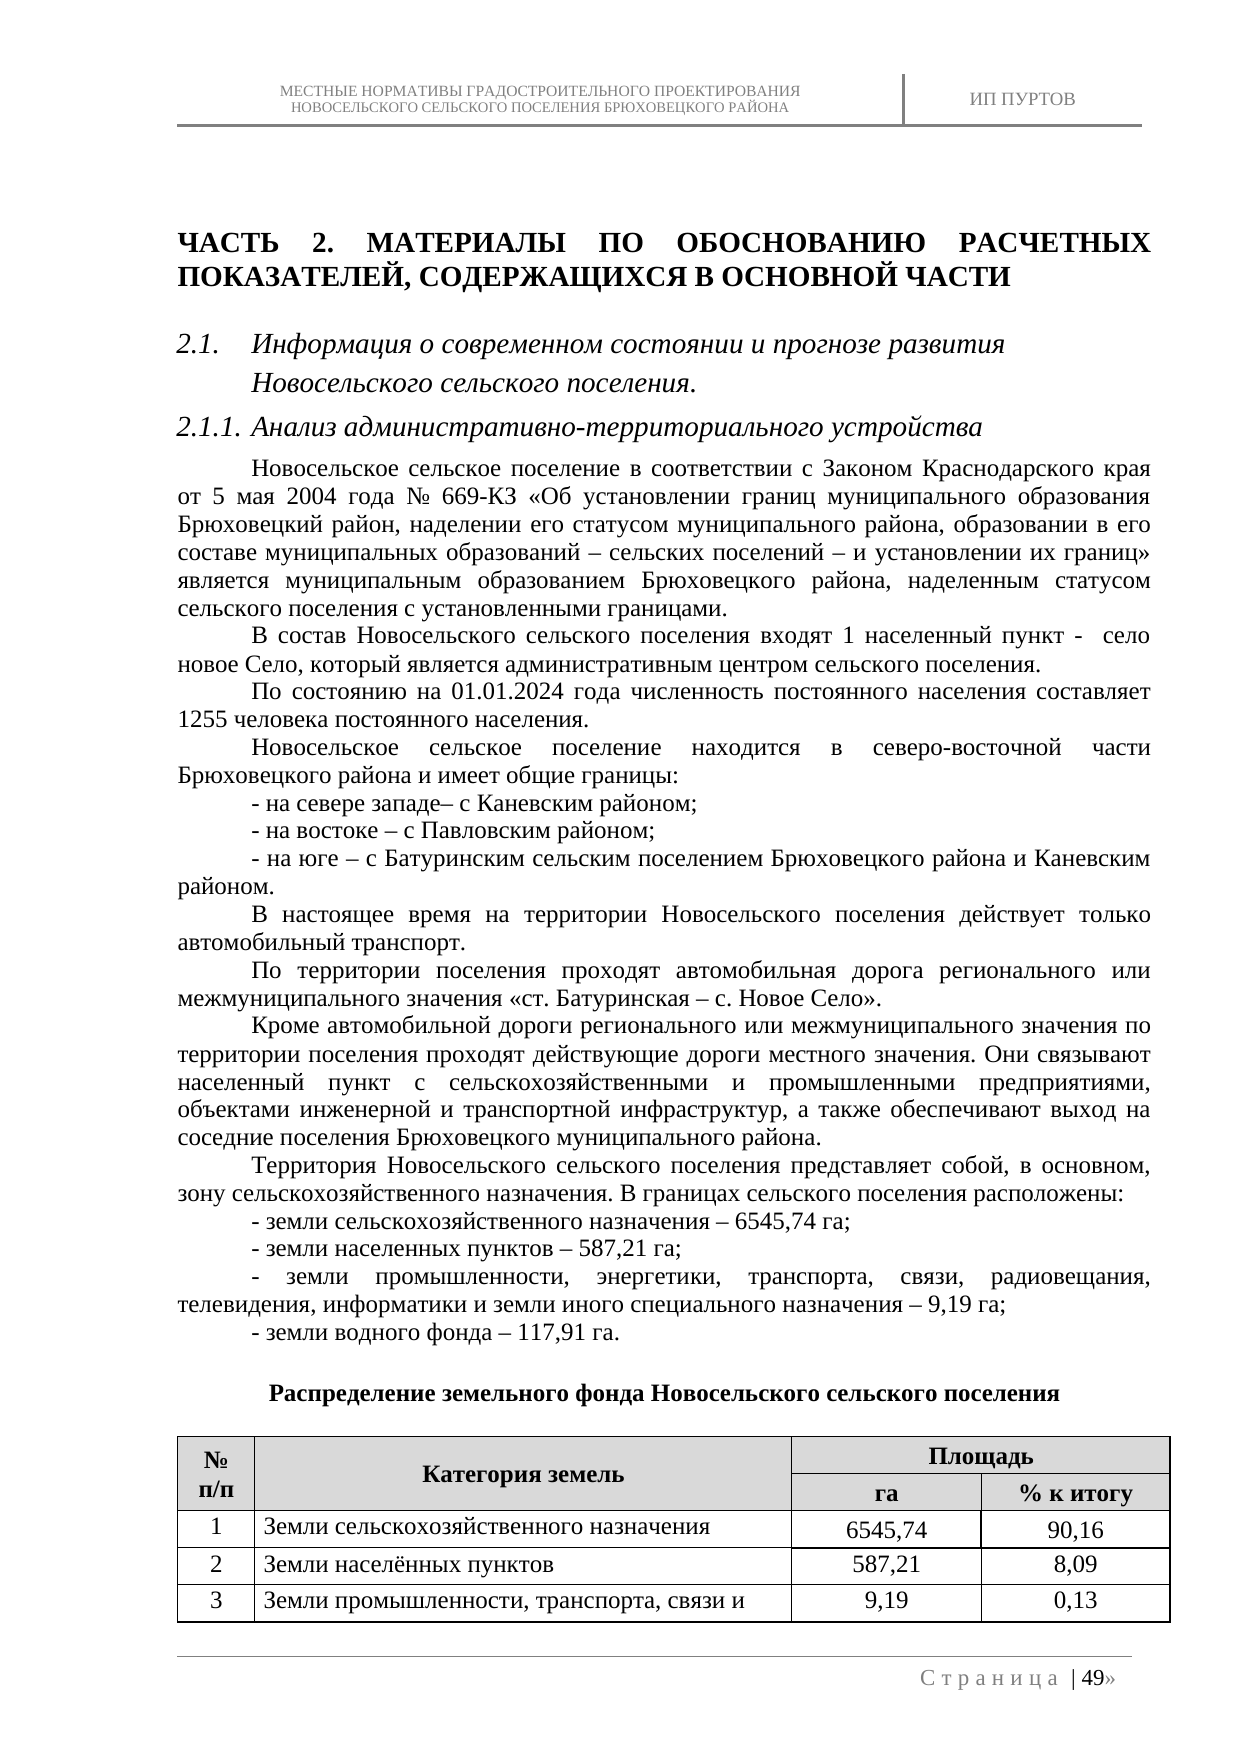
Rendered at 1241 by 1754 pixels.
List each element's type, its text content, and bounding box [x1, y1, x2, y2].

table_cell Земли населённых пунктов [255, 1548, 791, 1584]
table_cell 2 [178, 1548, 254, 1584]
text В настоящее время на территории Новосельского поселения действует только автомобильный транспорт. [177, 900, 1152, 956]
table_cell 6545,74 [792, 1511, 980, 1547]
text По территории поселения проходят автомобильная дорога регионального или межмуниципального значения «ст. Батуринская – с. Новое Село». [177, 956, 1152, 1012]
table_cell Земли сельскохозяйственного назначения [255, 1511, 791, 1547]
text - на востоке – с Павловским районом; [177, 817, 1152, 844]
table_header Площадь [792, 1437, 1169, 1473]
text - земли сельскохозяйственного назначения – 6545,74 га; [177, 1207, 1152, 1235]
text Территория Новосельского сельского поселения представляет собой, в основном, зону сельскохозяйственного назначения. В границах сельского поселения расположены: [177, 1151, 1152, 1207]
list Информация о современном состоянии и прогнозе развития Новосельского сельского поселения. [176, 326, 1152, 398]
text Кроме автомобильной дороги регионального или межмуниципального значения по территории поселения проходят действующие дороги местного значения. Они связывают населенный пункт с сельскохозяйственными и промышленными предприятиями, объектами инженерной и транспортной инфраструктур, а также обеспечивают выход на соседние поселения Брюховецкого муниципального района. [177, 1012, 1152, 1151]
text Распределение земельного фонда Новосельского сельского поселения [177, 1378, 1152, 1407]
text В состав Новосельского сельского поселения входят 1 населенный пункт - село новое Село, который является административным центром сельского поселения. [177, 622, 1152, 677]
table_cell 9,19 [792, 1585, 981, 1621]
table_cell 1 [178, 1511, 254, 1547]
table_cell 587,21 [792, 1549, 981, 1584]
text ЧАСТЬ 2. МАТЕРИАЛЫ ПО ОБОСНОВАНИЮ РАСЧЕТНЫХ ПОКАЗАТЕЛЕЙ, СОДЕРЖАЩИХСЯ В ОСНОВНОЙ ЧАСТИ [177, 226, 1152, 293]
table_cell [255, 1585, 791, 1621]
text По состоянию на 01.01.2024 года численность постоянного населения составляет 1255 человека постоянного населения. [177, 677, 1152, 733]
text Новосельское сельское поселение находится в северо-восточной части Брюховецкого района и имеет общие границы: [177, 733, 1152, 789]
text - на юге – с Батуринским сельским поселением Брюховецкого района и Каневским районом. [177, 844, 1152, 900]
table_cell 3 [178, 1585, 254, 1621]
table_header № п/п [178, 1437, 254, 1510]
text Новосельское сельское поселение в соответствии с Законом Краснодарского края от 5 мая 2004 года № 669-КЗ «Об установлении границ муниципального образования Брюховецкий район, наделении его статусом муниципального района, образовании в его составе муниципальных образований – сельских поселений – и установлении их границ» является муниципальным образованием Брюховецкого района, наделенным статусом сельского поселения с установленными границами. [177, 454, 1152, 622]
text - земли промышленности, энергетики, транспорта, связи, радиовещания, телевидения, информатики и земли иного специального назначения – 9,19 га; [177, 1262, 1152, 1318]
table_cell га [792, 1474, 981, 1510]
table_cell 90,16 [982, 1511, 1169, 1547]
text - земли водного фонда – 117,91 га. [177, 1318, 1152, 1346]
table_header Категория земель [255, 1437, 791, 1510]
table_cell 8,09 [982, 1549, 1169, 1584]
table_cell % к итогу [982, 1474, 1169, 1510]
table_cell 0,13 [982, 1585, 1169, 1621]
list Анализ административно-территориального устройства [176, 409, 1152, 443]
text - земли населенных пунктов – 587,21 га; [177, 1235, 1152, 1262]
text - на севере западе– с Каневским районом; [177, 789, 1152, 817]
